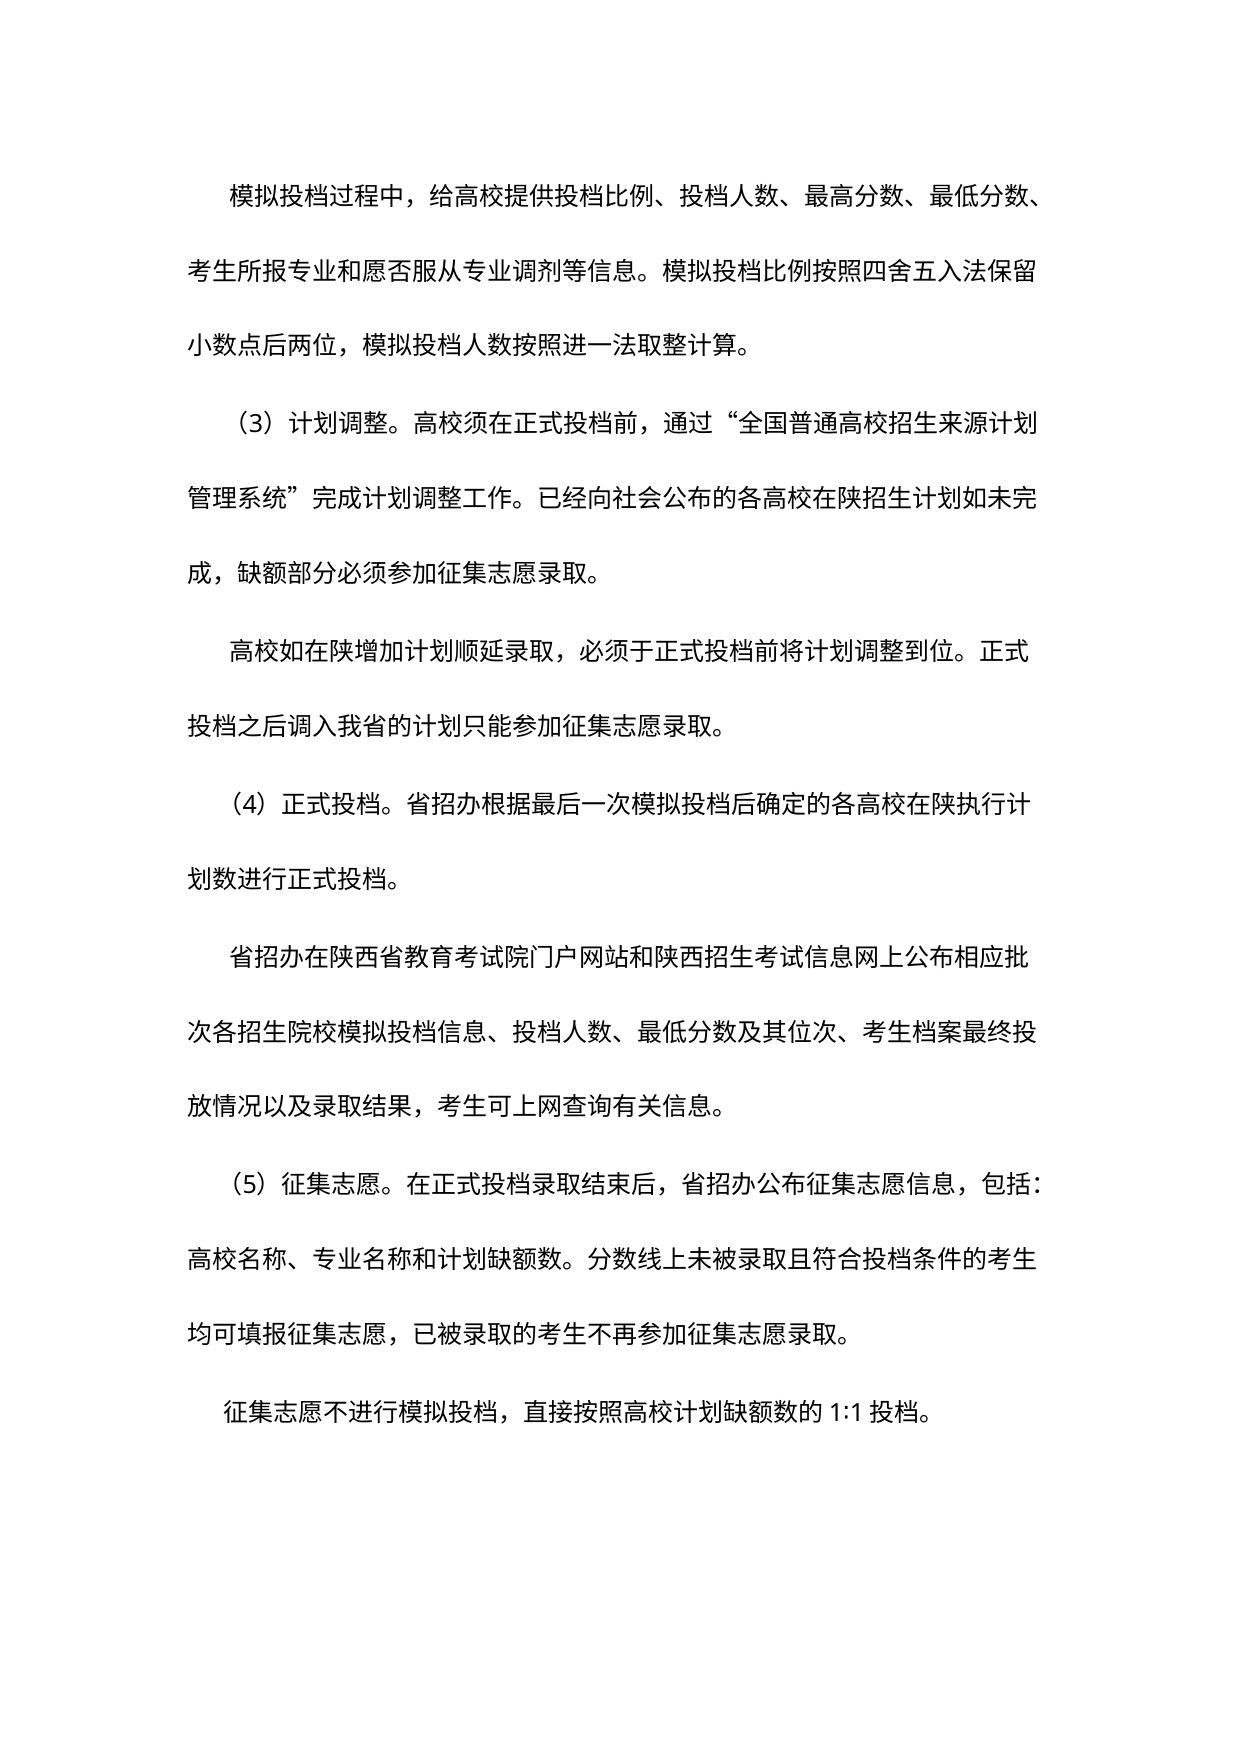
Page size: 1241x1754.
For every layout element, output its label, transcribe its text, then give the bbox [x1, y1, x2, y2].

text 高校如在陕增加计划顺延录取，必须于正式投档前将计划调整到位。正式投档之后调入我省的计划只能参加征集志愿录取。 [187, 617, 1053, 757]
text （3）计划调整。高校须在正式投档前，通过“全国普通高校招生来源计划管理系统”完成计划调整工作。已经向社会公布的各高校在陕招生计划如未完成，缺额部分必须参加征集志愿录取。 [187, 389, 1053, 604]
text （4）正式投档。省招办根据最后一次模拟投档后确定的各高校在陕执行计划数进行正式投档。 [187, 770, 1053, 910]
text 模拟投档过程中，给高校提供投档比例、投档人数、最高分数、最低分数、考生所报专业和愿否服从专业调剂等信息。模拟投档比例按照四舍五入法保留小数点后两位，模拟投档人数按照进一法取整计算。 [187, 162, 1053, 376]
text （5）征集志愿。在正式投档录取结束后，省招办公布征集志愿信息，包括：高校名称、专业名称和计划缺额数。分数线上未被录取且符合投档条件的考生均可填报征集志愿，已被录取的考生不再参加征集志愿录取。 [187, 1151, 1053, 1365]
text 省招办在陕西省教育考试院门户网站和陕西招生考试信息网上公布相应批次各招生院校模拟投档信息、投档人数、最低分数及其位次、考生档案最终投放情况以及录取结果，考生可上网查询有关信息。 [187, 923, 1053, 1137]
text 征集志愿不进行模拟投档，直接按照高校计划缺额数的1∶1投档。 [187, 1378, 1053, 1443]
